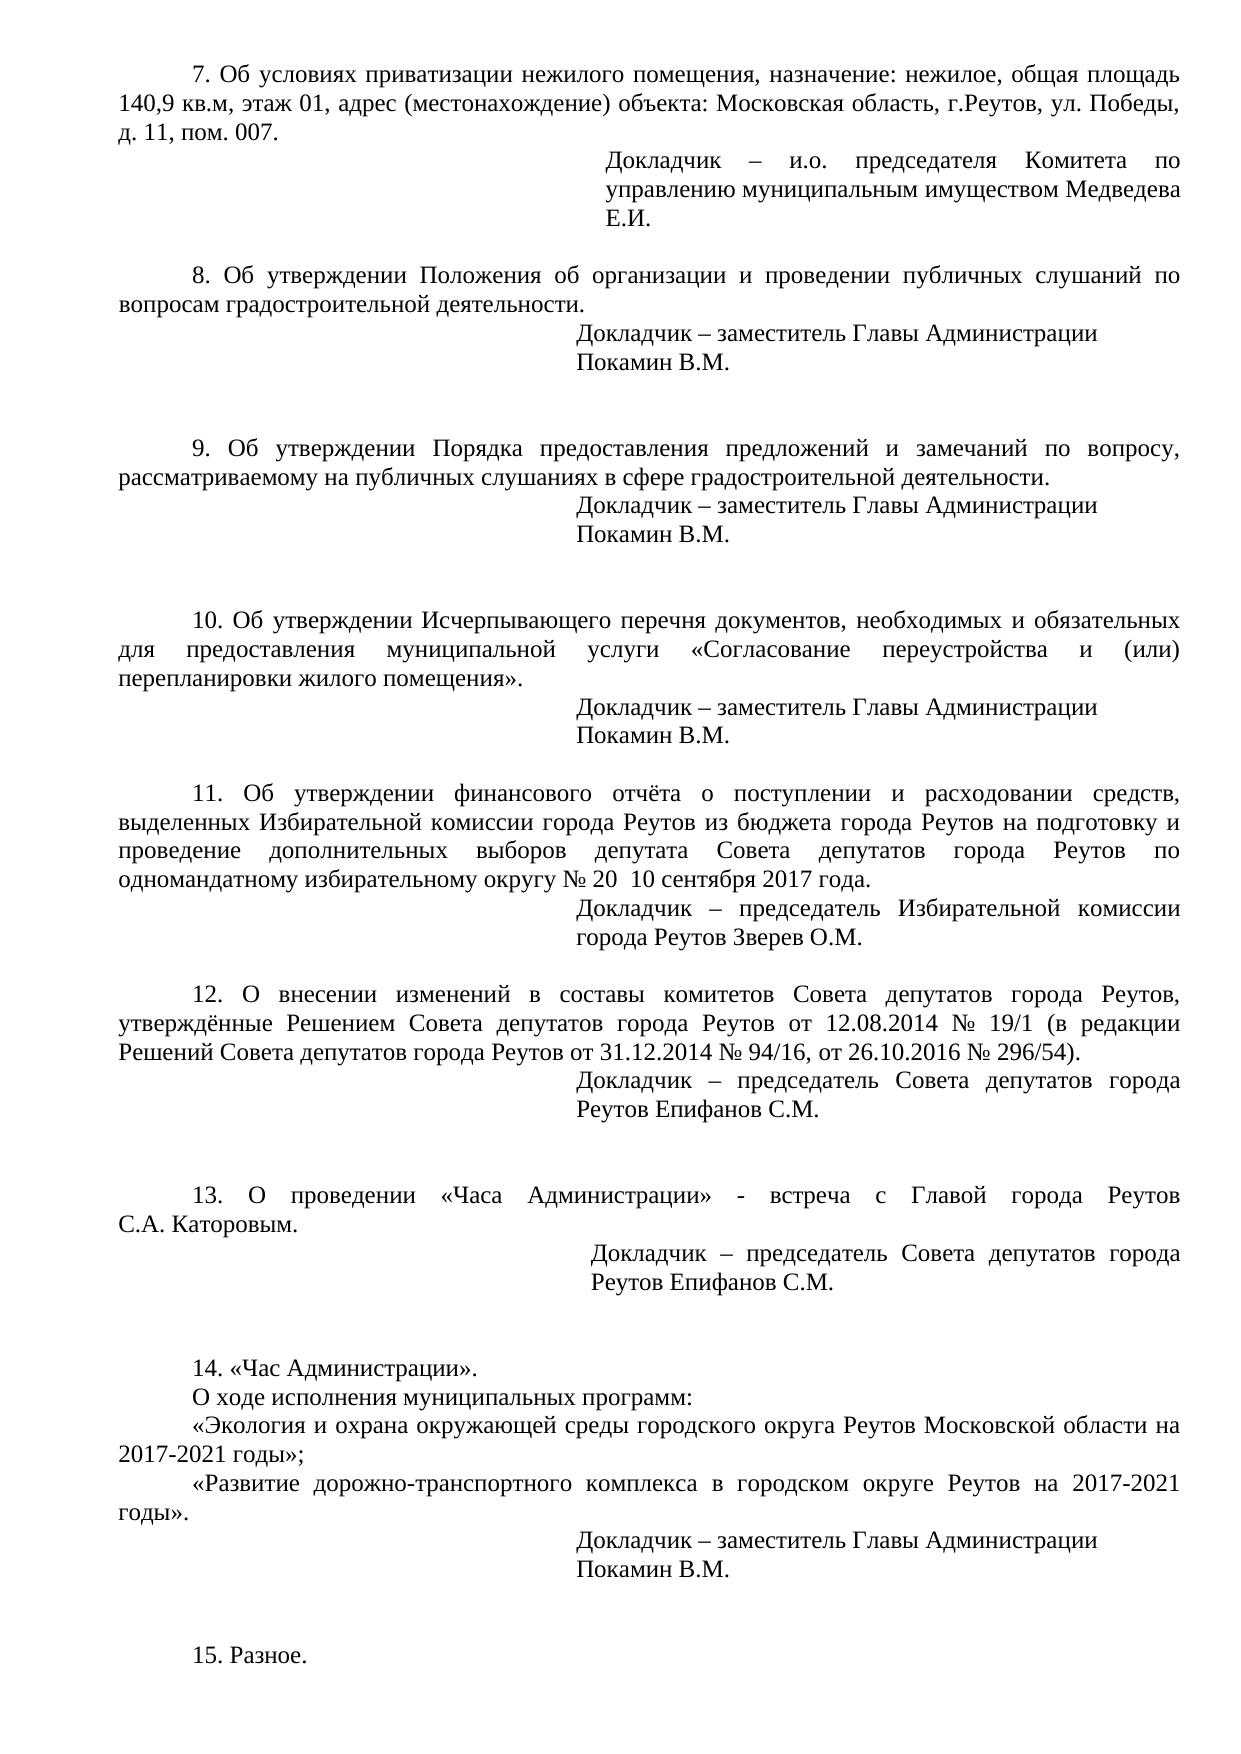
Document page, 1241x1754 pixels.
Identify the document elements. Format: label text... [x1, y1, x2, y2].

text Докладчик – и.о. председателя Комитета по управлению муниципальным имуществом Медведева Е.И. [605, 145, 1181, 232]
text 14. «Час Администрации». [118, 1353, 1181, 1382]
text Докладчик – заместитель Главы Администрации [118, 692, 1181, 720]
text 10. Об утверждении Исчерпывающего перечня документов, необходимых и обязательных для предоставления муниципальной услуги «Согласование переустройства и (или) перепланировки жилого помещения». [117, 605, 1181, 692]
text Докладчик – заместитель Главы Администрации [118, 318, 1181, 347]
text 13. О проведении «Часа Администрации» - встреча с Главой города Реутов С.А. Каторовым. [118, 1180, 1181, 1238]
text Покамин В.М. [118, 1554, 1181, 1583]
text О ходе исполнения муниципальных программ: [118, 1382, 1181, 1410]
text «Развитие дорожно-транспортного комплекса в городском округе Реутов на 2017-2021 годы». [118, 1468, 1181, 1525]
text 12. О внесении изменений в составы комитетов Совета депутатов города Реутов, утверждённые Решением Совета депутатов города Реутов от 12.08.2014 № 19/1 (в редакции Решений Совета депутатов города Реутов от 31.12.2014 № 94/16, от 26.10.2016 № 296/54). [118, 979, 1181, 1065]
text 7. Об условиях приватизации нежилого помещения, назначение: нежилое, общая площадь 140,9 кв.м, этаж 01, адрес (местонахождение) объекта: Московская область, г.Реутов, ул. Победы, д. 11, пом. 007. [118, 59, 1181, 145]
text 9. Об утверждении Порядка предоставления предложений и замечаний по вопросу, рассматриваемому на публичных слушаниях в сфере градостроительной деятельности. [118, 433, 1181, 490]
text Докладчик – заместитель Главы Администрации [118, 1525, 1181, 1554]
text Докладчик – председатель Совета депутатов города Реутов Епифанов С.М. [591, 1238, 1181, 1295]
text Докладчик – заместитель Главы Администрации [118, 490, 1181, 519]
text «Экология и охрана окружающей среды городского округа Реутов Московской области на 2017-2021 годы»; [118, 1410, 1181, 1468]
text Покамин В.М. [118, 347, 1181, 375]
text Докладчик – председатель Совета депутатов города Реутов Епифанов С.М. [576, 1065, 1181, 1123]
text 11. Об утверждении финансового отчёта о поступлении и расходовании средств, выделенных Избирательной комиссии города Реутов из бюджета города Реутов на подготовку и проведение дополнительных выборов депутата Совета депутатов города Реутов по одномандатному избирательному округу № 20 10 сентября 2017 года. [118, 778, 1181, 893]
text 8. Об утверждении Положения об организации и проведении публичных слушаний по вопросам градостроительной деятельности. [119, 260, 1181, 318]
text Покамин В.М. [118, 519, 1181, 548]
text Покамин В.М. [118, 720, 1181, 749]
text Докладчик – председатель Избирательной комиссии города Реутов Зверев О.М. [576, 893, 1181, 950]
text 15. Разное. [118, 1640, 1181, 1669]
